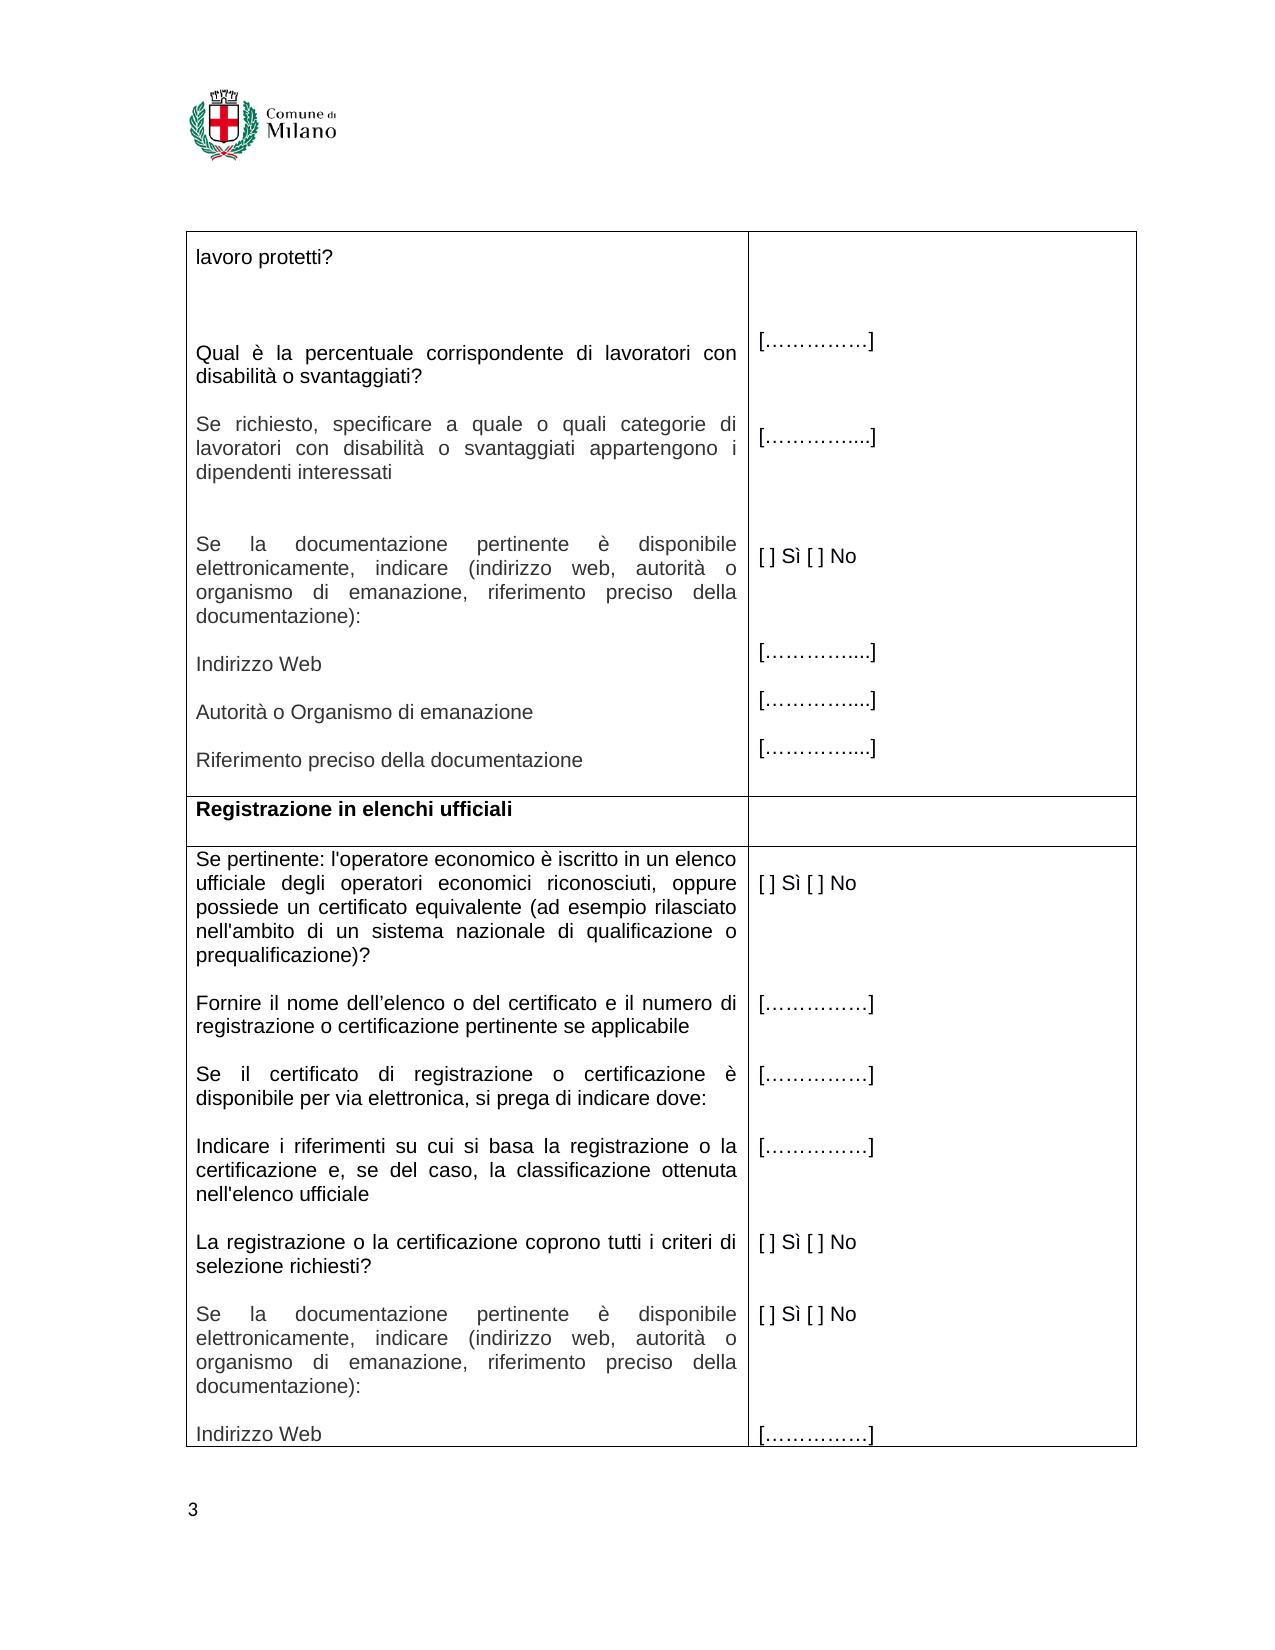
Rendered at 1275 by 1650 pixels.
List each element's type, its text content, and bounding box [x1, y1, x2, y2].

table_cell Registrazione in elenchi ufficiali [187, 797, 748, 846]
picture [187, 87, 339, 161]
table_cell [ ] Sì [ ] No [……………] [……………] [……………] [ ] Sì [ ] No [ ] Sì [ ] No [……………] [……………] [……………] [749, 847, 1136, 1446]
table_cell [ ] Sì [ ] No [……………] […………....] [ ] Sì [ ] No […………....] […………....] […………....] [749, 232, 1136, 796]
table_cell [749, 797, 1136, 846]
